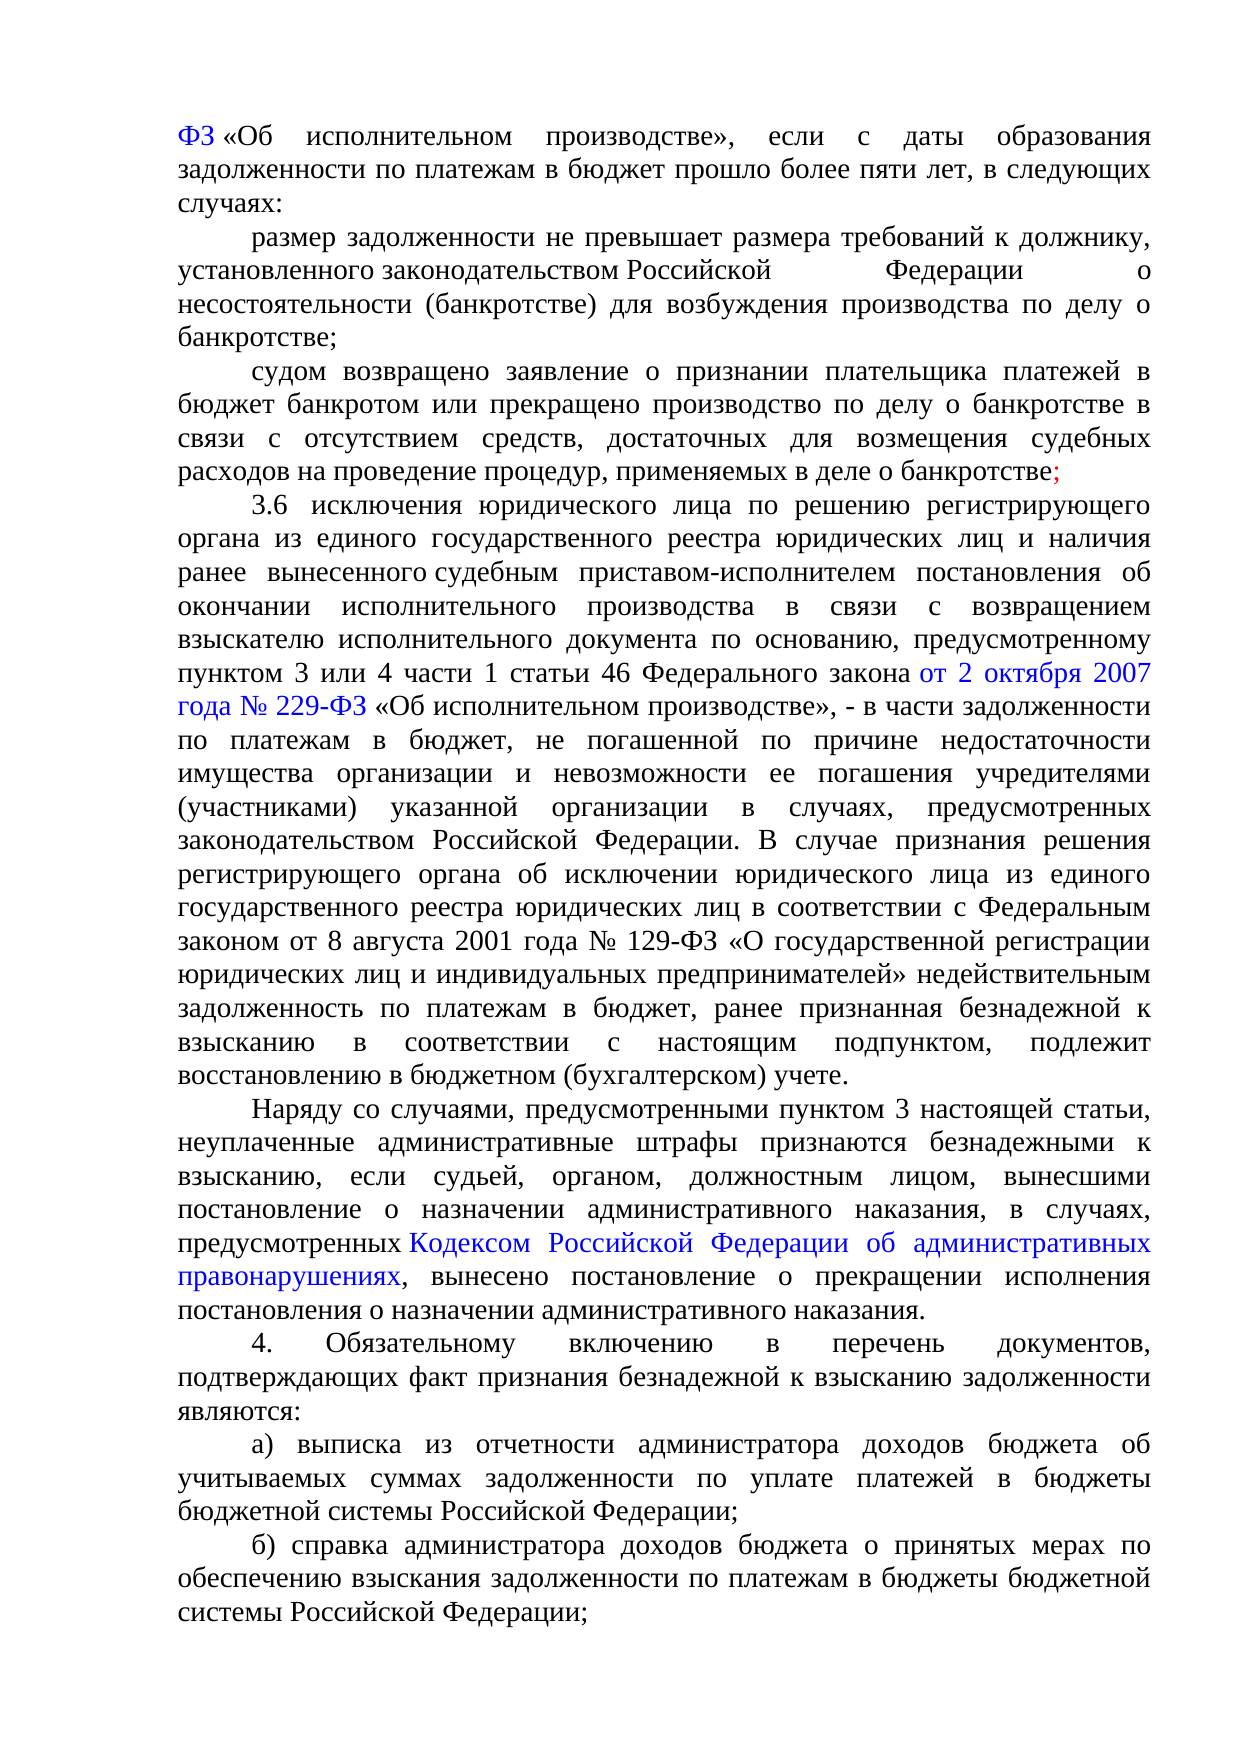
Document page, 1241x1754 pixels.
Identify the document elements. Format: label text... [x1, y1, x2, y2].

text судом возвращено заявление о признании плательщика платежей в бюджет банкротом или прекращено производство по делу о банкротстве в связи с отсутствием средств, достаточных для возмещения судебных расходов на проведение процедур, применяемых в деле о банкротстве; [177, 353, 1152, 487]
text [177, 118, 1152, 219]
text размер задолженности не превышает размера требований к должнику, установленного законодательством Российской Федерации о несостоятельности (банкротстве) для возбуждения производства по делу о банкротстве; [177, 219, 1152, 353]
text 4. Обязательному включению в перечень документов, подтверждающих факт признания безнадежной к взысканию задолженности являются: [177, 1326, 1152, 1426]
text а) выписка из отчетности администратора доходов бюджета об учитываемых суммах задолженности по уплате платежей в бюджеты бюджетной системы Российской Федерации; [177, 1426, 1152, 1527]
text б) справка администратора доходов бюджета о принятых мерах по обеспечению взыскания задолженности по платежам в бюджеты бюджетной системы Российской Федерации; [177, 1527, 1152, 1627]
text 3.6 исключения юридического лица по решению регистрирующего органа из единого государственного реестра юридических лиц и наличия ранее вынесенного судебным приставом-исполнителем постановления об окончании исполнительного производства в связи с возвращением взыскателю исполнительного документа по основанию, предусмотренному пунктом 3 или 4 части 1 статьи 46 Федерального закона от 2 октября 2007 года № 229-ФЗ «Об исполнительном производстве», - в части задолженности по платежам в бюджет, не погашенной по причине недостаточности имущества организации и невозможности ее погашения учредителями (участниками) указанной организации в случаях, предусмотренных законодательством Российской Федерации. В случае признания решения регистрирующего органа об исключении юридического лица из единого государственного реестра юридических лиц в соответствии с Федеральным законом от 8 августа 2001 года № 129-ФЗ «О государственной регистрации юридических лиц и индивидуальных предпринимателей» недействительным задолженность по платежам в бюджет, ранее признанная безнадежной к взысканию в соответствии с настоящим подпунктом, подлежит восстановлению в бюджетном (бухгалтерском) учете. [177, 487, 1152, 1091]
text Наряду со случаями, предусмотренными пунктом 3 настоящей статьи, неуплаченные административные штрафы признаются безнадежными к взысканию, если судьей, органом, должностным лицом, вынесшими постановление о назначении административного наказания, в случаях, предусмотренных Кодексом Российской Федерации об административных правонарушениях, вынесено постановление о прекращении исполнения постановления о назначении административного наказания. [177, 1091, 1152, 1326]
